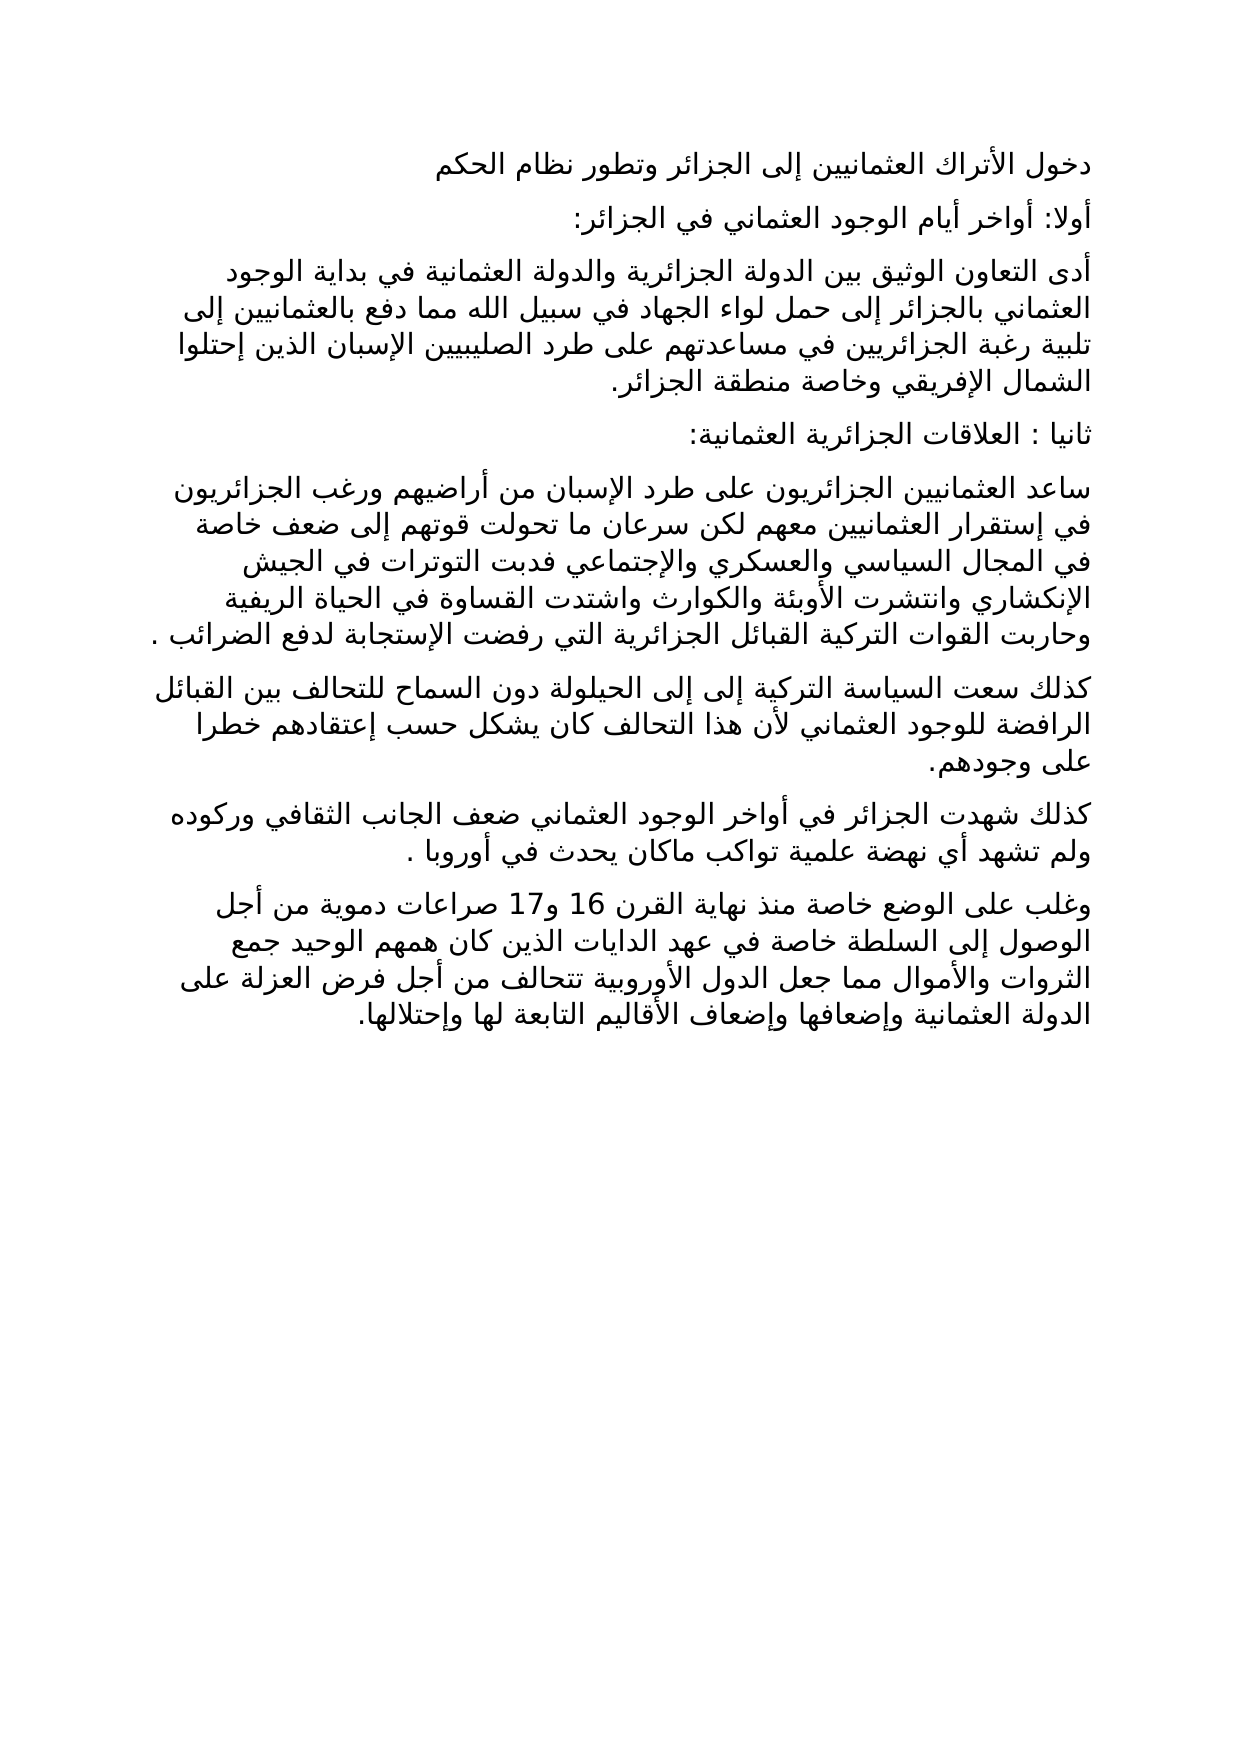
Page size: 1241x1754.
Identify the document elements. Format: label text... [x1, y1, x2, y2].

text وغلب على الوضع خاصة منذ نهاية القرن 16 و17 صراعات دموية من أجل الوصول إلى السلطة خاصة في عهد الدايات الذين كان همهم الوحيد جمع الثروات والأموال مما جعل الدول الأوروبية تتحالف من أجل فرض العزلة على الدولة العثمانية وإضعافها وإضعاف الأقاليم التابعة لها وإحتلالها. [148, 888, 1093, 1032]
text كذلك سعت السياسة التركية إلى إلى الحيلولة دون السماح للتحالف بين القبائل الرافضة للوجود العثماني لأن هذا التحالف كان يشكل حسب إعتقادهم خطرا على وجودهم. [148, 671, 1093, 778]
text ساعد العثمانيين الجزائريون على طرد الإسبان من أراضيهم ورغب الجزائريون في إستقرار العثمانيين معهم لكن سرعان ما تحولت قوتهم إلى ضعف خاصة في المجال السياسي والعسكري والإجتماعي فدبت التوترات في الجيش الإنكشاري وانتشرت الأوبئة والكوارث واشتدت القساوة في الحياة الريفية وحاربت القوات التركية القبائل الجزائرية التي رفضت الإستجابة لدفع الضرائب . [148, 471, 1093, 652]
text ثانيا : العلاقات الجزائرية العثمانية: [148, 418, 1093, 452]
text كذلك شهدت الجزائر في أواخر الوجود العثماني ضعف الجانب الثقافي وركوده ولم تشهد أي نهضة علمية تواكب ماكان يحدث في أوروبا . [148, 798, 1093, 868]
text دخول الأتراك العثمانيين إلى الجزائر وتطور نظام الحكم [148, 148, 1093, 182]
text أدى التعاون الوثيق بين الدولة الجزائرية والدولة العثمانية في بداية الوجود العثماني بالجزائر إلى حمل لواء الجهاد في سبيل الله مما دفع بالعثمانيين إلى تلبية رغبة الجزائريين في مساعدتهم على طرد الصليبيين الإسبان الذين إحتلوا الشمال الإفريقي وخاصة منطقة الجزائر. [148, 254, 1093, 398]
text أولا: أواخر أيام الوجود العثماني في الجزائر: [148, 201, 1093, 235]
